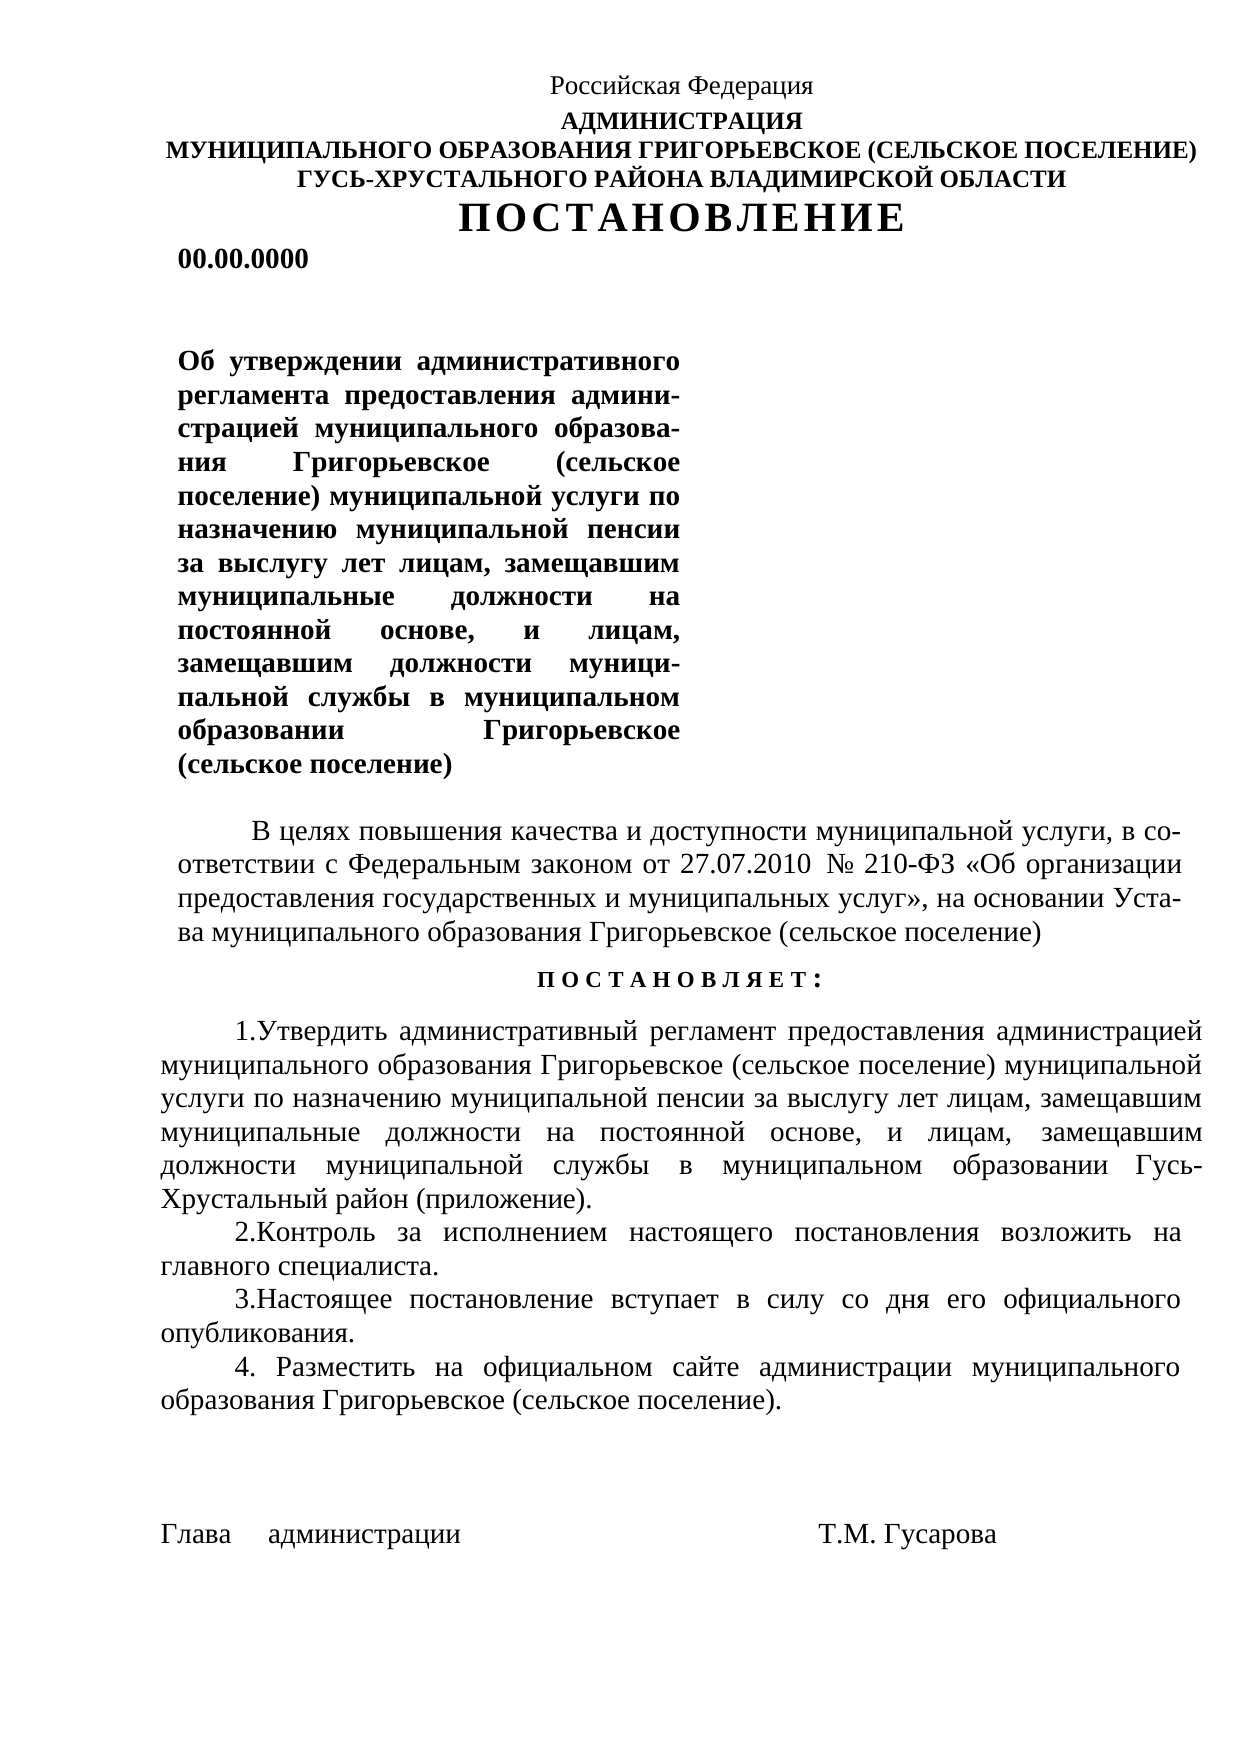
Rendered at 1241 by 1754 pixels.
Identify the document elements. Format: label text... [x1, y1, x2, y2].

text ПОСТАНОВЛЕНИЕ [160, 192, 1203, 240]
text 1.Утвердить административный регламент предоставления администрацией муниципального образования Григорьевское (сельское поселение) муниципальной услуги по назначению муниципальной пенсии за выслугу лет лицам, замещавшим муниципальные должности на постоянной основе, и лицам, замещавшим должности муниципальной службы в муниципальном образовании Гусь-Хрустальный район (приложение). [160, 1013, 1203, 1214]
text Глава администрации Т.М. Гусарова [160, 1516, 1203, 1550]
text АДМИНИСТРАЦИЯ [160, 106, 1203, 135]
text МУНИЦИПАЛЬНОГО ОБРАЗОВАНИЯ ГРИГОРЬЕВСКОЕ (СЕЛЬСКОЕ ПОСЕЛЕНИЕ) ГУСЬ-ХРУСТАЛЬНОГО РАЙОНА ВЛАДИМИРСКОЙ ОБЛАСТИ [160, 135, 1203, 192]
text В целях повышения качества и доступности муниципальной услуги, в со- ответствии с Федеральным законом от 27.07.2010 № 210-ФЗ «Об организации предоставления государственных и муниципальных услуг», на основании Уста- ва муниципального образования Григорьевское (сельское поселение) [177, 813, 1182, 947]
text 4. Разместить на официальном сайте администрации муниципального образования Григорьевское (сельское поселение). [160, 1349, 1181, 1416]
text Об утверждении административного регламента предоставления админи- страцией муниципального образова- ния Григорьевское (сельское поселение) муниципальной услуги по назначению муниципальной пенсии за выслугу лет лицам, замещавшим муниципальные должности на постоянной основе, и лицам, замещавшим должности муници- пальной службы в муниципальном образовании Григорьевское (сельское поселение) [177, 343, 680, 779]
text 2.Контроль за исполнением настоящего постановления возложить на главного специалиста. [160, 1214, 1182, 1282]
text 00.00.0000 [177, 241, 680, 274]
text 3.Настоящее постановление вступает в силу со дня его официального опубликования. [160, 1282, 1181, 1349]
text П О С Т А Н О В Л Я Е Т : [160, 960, 1199, 993]
text Российская Федерация [160, 69, 1203, 100]
